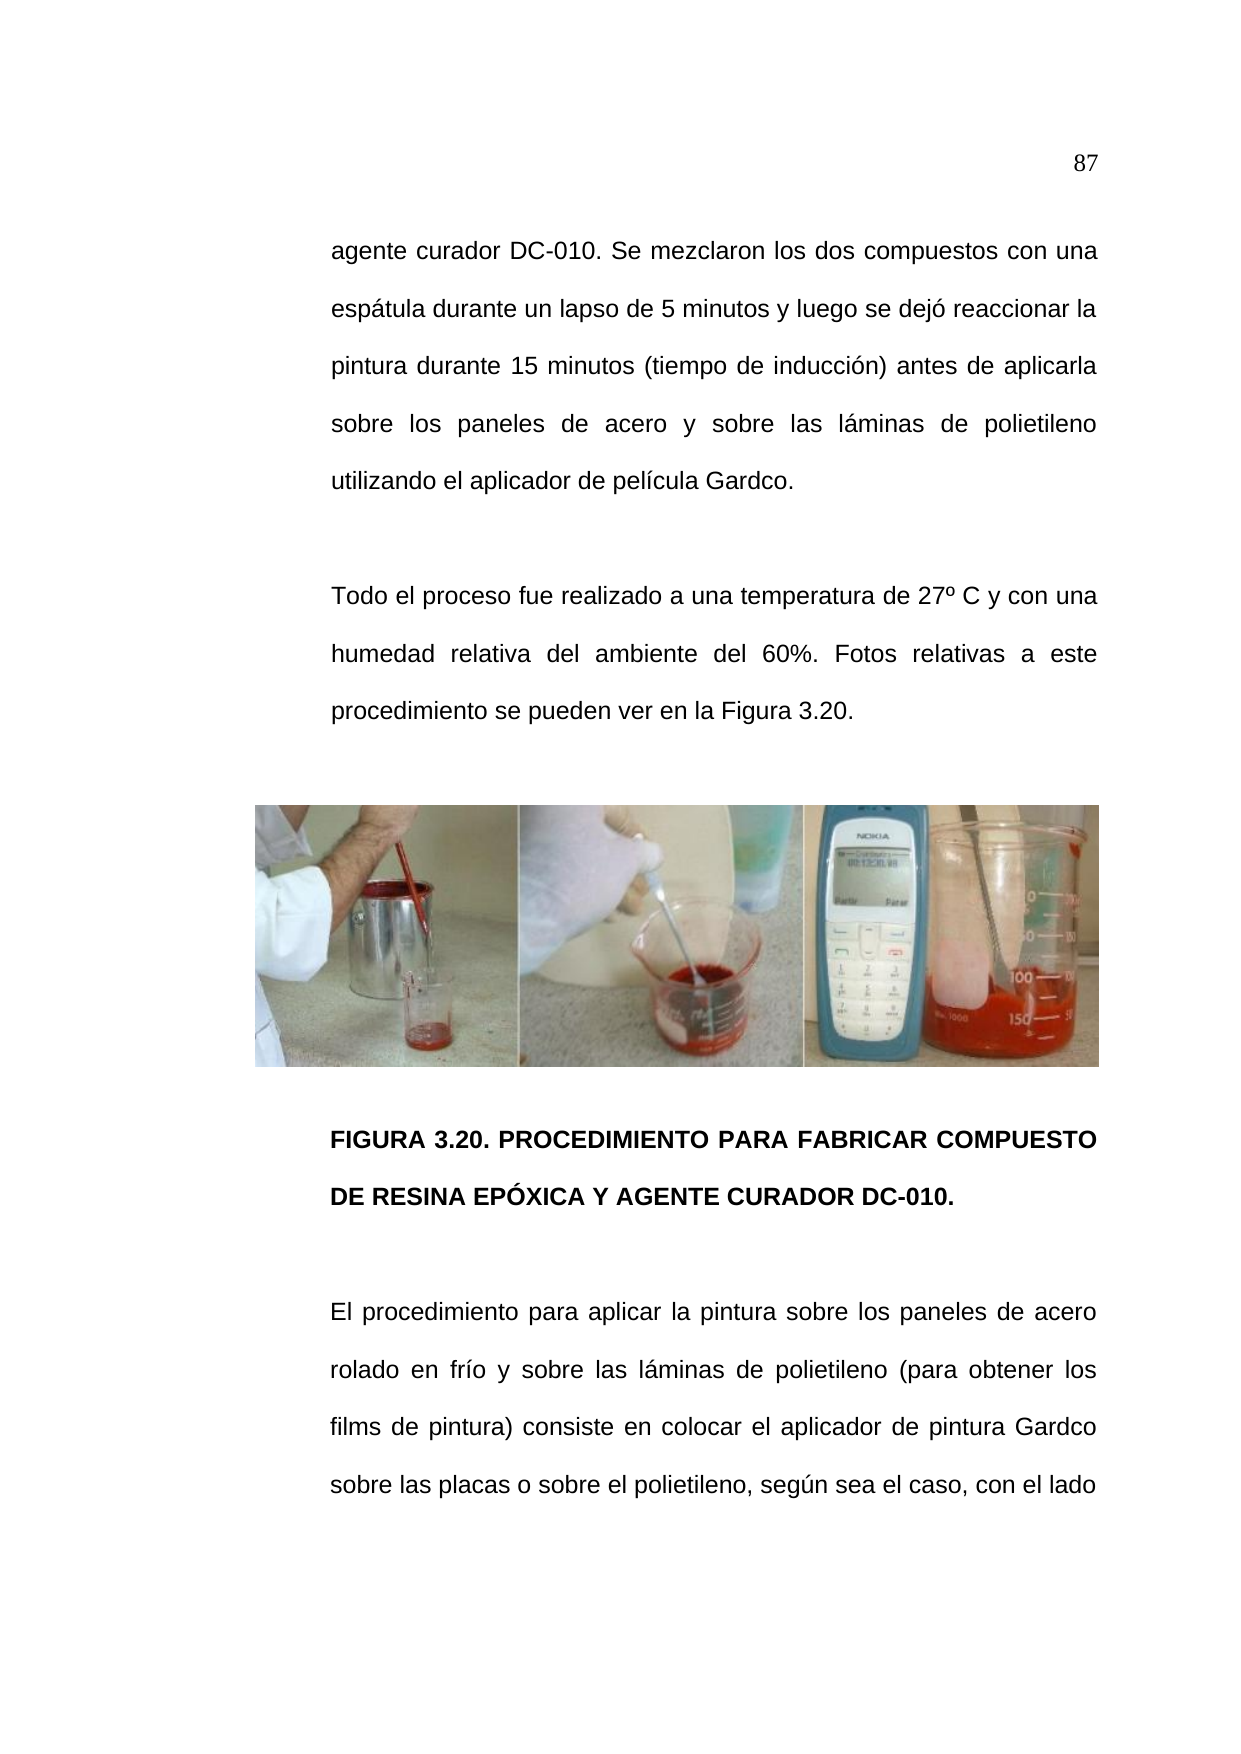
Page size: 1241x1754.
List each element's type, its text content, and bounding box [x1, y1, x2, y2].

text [331, 236, 1098, 495]
picture [255, 805, 1099, 1067]
text FIGURA 3.20. PROCEDIMIENTO PARA FABRICAR COMPUESTO DE RESINA EPÓXICA Y AGENTE CURADOR DC-010. [330, 1067, 1098, 1211]
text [330, 1297, 1098, 1498]
text Todo el proceso fue realizado a una temperatura de 27º C y con una humedad relativa del ambiente del 60%. Fotos relativas a este procedimiento se pueden ver en la Figura 3.20. [331, 581, 1098, 725]
